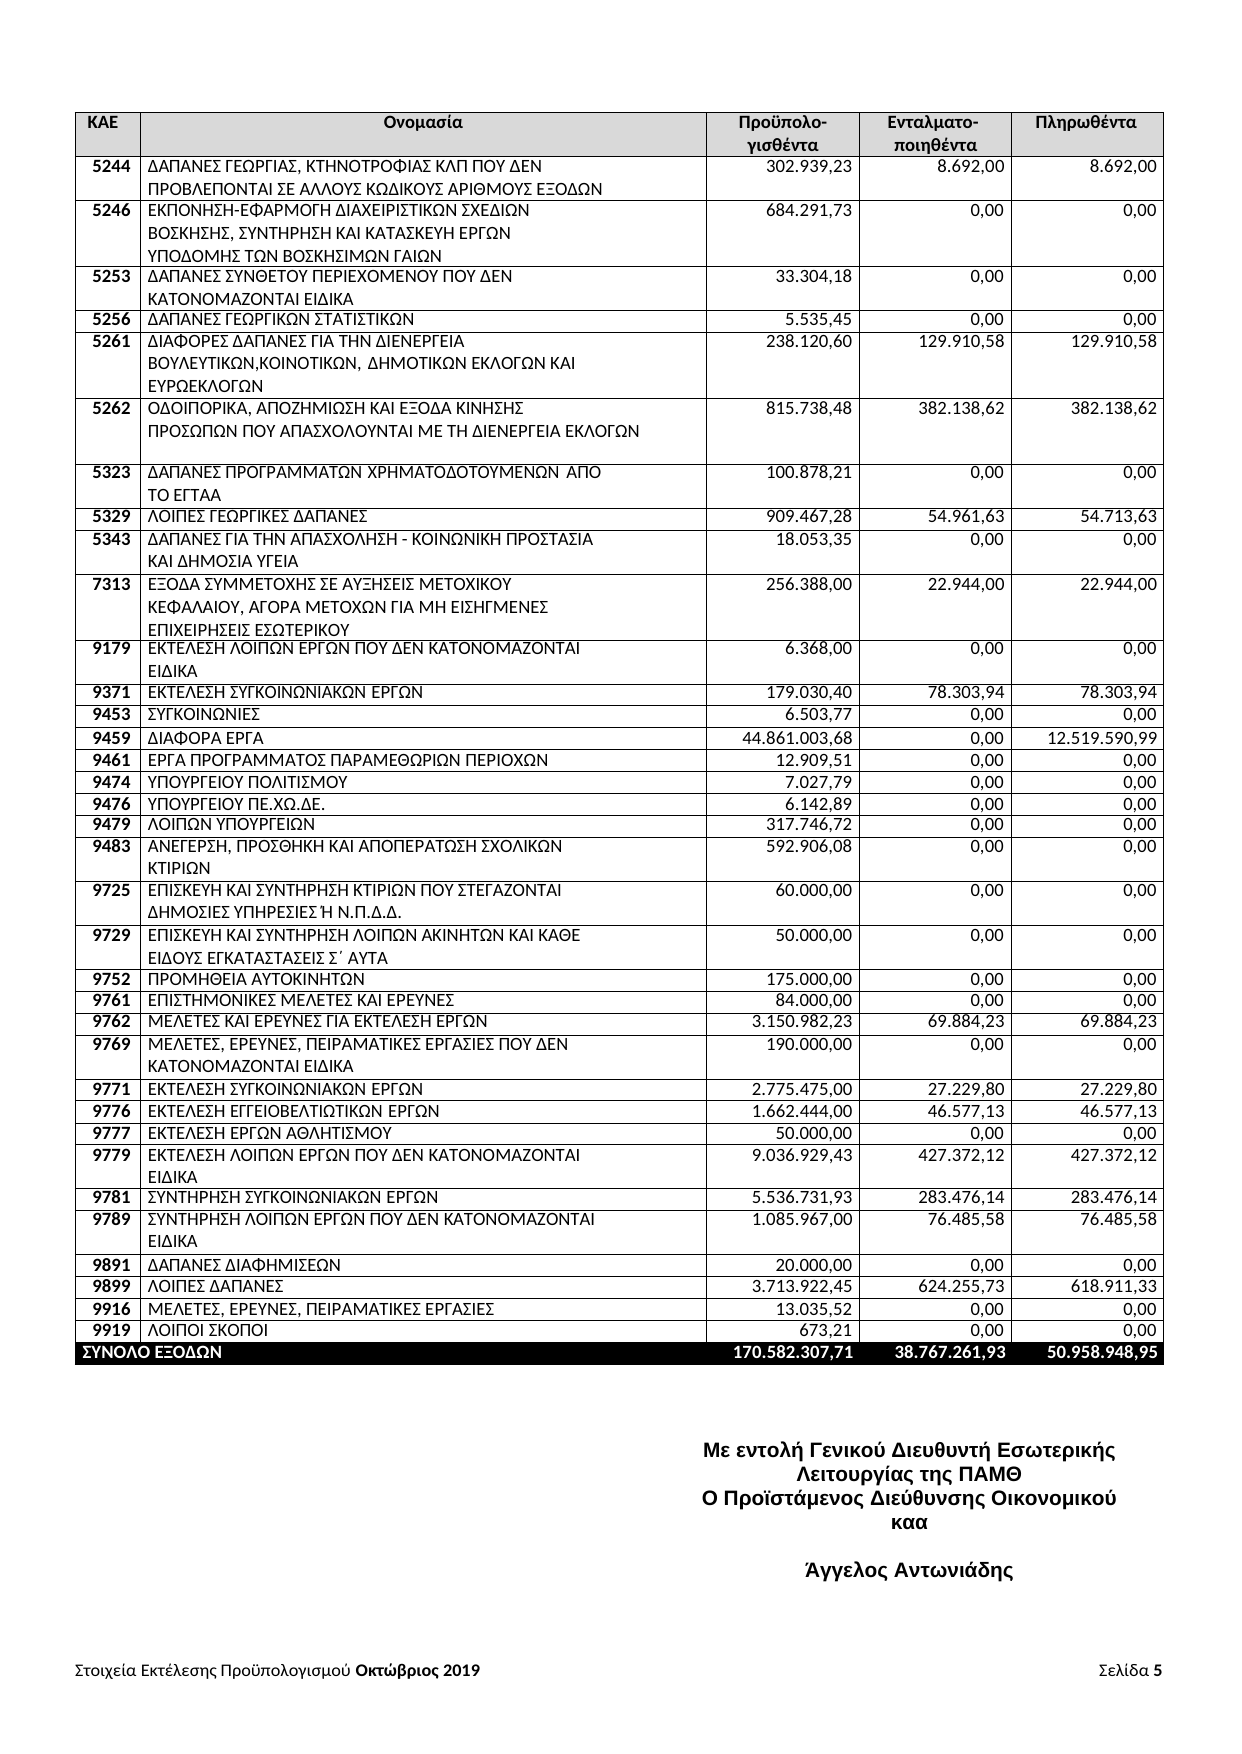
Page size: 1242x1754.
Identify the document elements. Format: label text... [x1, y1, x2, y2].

table_cell ΣΥΝΟΛΟ ΕΞΟ∆ΩΝ [76, 1343, 706, 1364]
table_cell 0,00 [860, 1321, 1011, 1342]
table_cell ∆ΑΠΑΝΕΣ ΓΕΩΡΓΙΚΩΝ ΣΤΑΤΙΣΤΙΚΩΝ [141, 311, 706, 332]
table_cell 9459 [76, 728, 140, 749]
table_cell 44.861.003,68 [707, 728, 859, 749]
table_cell 283.476,14 [1012, 1189, 1163, 1210]
table_cell 69.884,23 [860, 1014, 1011, 1035]
table_cell 54.713,63 [1012, 509, 1163, 530]
table_cell 382.138,62 [860, 399, 1011, 464]
table_cell 9781 [76, 1189, 140, 1210]
table_cell ΣΥΝΤΗΡΗΣΗ ΣΥΓΚΟΙΝΩΝΙΑΚΩΝ ΕΡΓΩΝ [141, 1189, 706, 1210]
table_cell 0,00 [1012, 706, 1163, 727]
table_cell 0,00 [1012, 816, 1163, 837]
table_cell 0,00 [860, 1255, 1011, 1276]
table_cell 9179 [76, 641, 140, 683]
table_cell ΕΚΤΕΛΕΣΗ ΣΥΓΚΟΙΝΩΝΙΑΚΩΝ ΕΡΓΩΝ [141, 1080, 706, 1100]
table_cell 27.229,80 [1012, 1080, 1163, 1100]
table_cell 9371 [76, 685, 140, 705]
table_cell 0,00 [1012, 750, 1163, 771]
table_cell ΕΠΙΣΚΕΥΗ ΚΑΙ ΣΥΝΤΗΡΗΣΗ ΚΤΙΡΙΩΝ ΠΟΥ ΣΤΕΓΑΖΟΝΤΑΙ ∆ΗΜΟΣΙΕΣ ΥΠΗΡΕΣΙΕΣ Ή Ν.Π.∆.∆. [141, 882, 706, 925]
table_cell 6.142,89 [707, 794, 859, 815]
table_cell 0,00 [860, 772, 1011, 793]
table_header Προϋπολο- γισθέντα [707, 113, 859, 156]
table_cell 5.536.731,93 [707, 1189, 859, 1210]
table_cell 283.476,14 [860, 1189, 1011, 1210]
table_cell 12.519.590,99 [1012, 728, 1163, 749]
table_cell 317.746,72 [707, 816, 859, 837]
table_cell ΛΟΙΠΩΝ ΥΠΟΥΡΓΕΙΩΝ [141, 816, 706, 837]
table_cell 50.958.948,95 [1012, 1343, 1163, 1364]
table_cell ΕΚΤΕΛΕΣΗ ΕΓΓΕΙΟΒΕΛΤΙΩΤΙΚΩΝ ΕΡΓΩΝ [141, 1101, 706, 1122]
table_cell ΕΚΤΕΛΕΣΗ ΣΥΓΚΟΙΝΩΝΙΑΚΩΝ ΕΡΓΩΝ [141, 685, 706, 705]
table_cell Ο∆ΟΙΠΟΡΙΚΑ, ΑΠΟΖΗΜΙΩΣΗ ΚΑΙ ΕΞΟ∆Α ΚΙΝΗΣΗΣ ΠΡΟΣΩΠΩΝ ΠΟΥ ΑΠΑΣΧΟΛΟΥΝΤΑΙ ΜΕ ΤΗ ∆ΙΕΝΕΡΓΕΙΑ ΕΚΛΟΓΩΝ [141, 399, 706, 464]
table_cell ∆ΙΑΦΟΡΑ ΕΡΓΑ [141, 728, 706, 749]
table_cell ∆ΑΠΑΝΕΣ ΣΥΝΘΕΤΟΥ ΠΕΡΙΕΧΟΜΕΝΟΥ ΠΟΥ ∆ΕΝ ΚΑΤΟΝΟΜΑΖΟΝΤΑΙ ΕΙ∆ΙΚΑ [141, 267, 706, 310]
table_cell 0,00 [860, 531, 1011, 573]
table_cell 50.000,00 [707, 926, 859, 969]
table_cell 9725 [76, 882, 140, 925]
table_cell 9752 [76, 970, 140, 991]
table_cell ΕΞΟ∆Α ΣΥΜΜΕΤΟΧΗΣ ΣΕ ΑΥΞΗΣΕΙΣ ΜΕΤΟΧΙΚΟΥ ΚΕΦΑΛΑΙΟΥ, ΑΓΟΡΑ ΜΕΤΟΧΩΝ ΓΙΑ ΜΗ ΕΙΣΗΓΜΕΝΕΣ ΕΠΙΧΕΙΡΗΣΕΙΣ ΕΣΩΤΕΡΙΚΟΥ [141, 575, 706, 639]
table_cell 302.939,23 [707, 157, 859, 200]
table_cell 238.120,60 [707, 333, 859, 398]
table_cell 0,00 [860, 1299, 1011, 1320]
table_cell 9453 [76, 706, 140, 727]
table_cell 0,00 [1012, 794, 1163, 815]
table_cell 0,00 [860, 992, 1011, 1013]
table_cell 175.000,00 [707, 970, 859, 991]
table_cell 78.303,94 [860, 685, 1011, 705]
table_cell 5256 [76, 311, 140, 332]
table_cell 0,00 [1012, 1255, 1163, 1276]
table_cell 38.767.261,93 [860, 1343, 1011, 1364]
table_cell 0,00 [860, 728, 1011, 749]
table_cell 6.503,77 [707, 706, 859, 727]
table_cell 0,00 [1012, 772, 1163, 793]
table_cell 5343 [76, 531, 140, 573]
table_cell 9771 [76, 1080, 140, 1100]
table_cell ΕΚΤΕΛΕΣΗ ΛΟΙΠΩΝ ΕΡΓΩΝ ΠΟΥ ∆ΕΝ ΚΑΤΟΝΟΜΑΖΟΝΤΑΙ ΕΙ∆ΙΚΑ [141, 641, 706, 683]
table_cell 12.909,51 [707, 750, 859, 771]
table_cell 0,00 [860, 816, 1011, 837]
table_cell 0,00 [1012, 970, 1163, 991]
table_cell 78.303,94 [1012, 685, 1163, 705]
table_cell 9789 [76, 1211, 140, 1254]
table_cell 129.910,58 [1012, 333, 1163, 398]
table_cell 9483 [76, 838, 140, 881]
table_cell 8.692,00 [860, 157, 1011, 200]
table_cell 6.368,00 [707, 641, 859, 683]
table_cell ΕΚΤΕΛΕΣΗ ΛΟΙΠΩΝ ΕΡΓΩΝ ΠΟΥ ∆ΕΝ ΚΑΤΟΝΟΜΑΖΟΝΤΑΙ ΕΙ∆ΙΚΑ [141, 1145, 706, 1188]
table_cell 9891 [76, 1255, 140, 1276]
table_header Ενταλµατο- ποιηθέντα [860, 113, 1011, 156]
table_cell 9461 [76, 750, 140, 771]
table_cell 0,00 [860, 641, 1011, 683]
table_cell 1.662.444,00 [707, 1101, 859, 1122]
table_cell 9761 [76, 992, 140, 1013]
table_cell 179.030,40 [707, 685, 859, 705]
table_cell 684.291,73 [707, 201, 859, 266]
table_cell 2.775.475,00 [707, 1080, 859, 1100]
table_cell 76.485,58 [1012, 1211, 1163, 1254]
table_cell 9899 [76, 1277, 140, 1298]
table_cell 46.577,13 [860, 1101, 1011, 1122]
table_cell 9.036.929,43 [707, 1145, 859, 1188]
table_cell 9762 [76, 1014, 140, 1035]
table_cell 0,00 [1012, 531, 1163, 573]
table_cell 673,21 [707, 1321, 859, 1342]
table_cell 170.582.307,71 [707, 1343, 859, 1364]
table_cell 5253 [76, 267, 140, 310]
table_cell 46.577,13 [1012, 1101, 1163, 1122]
table_cell 427.372,12 [860, 1145, 1011, 1188]
table_cell ΜΕΛΕΤΕΣ ΚΑΙ ΕΡΕΥΝΕΣ ΓΙΑ ΕΚΤΕΛΕΣΗ ΕΡΓΩΝ [141, 1014, 706, 1035]
table_cell 33.304,18 [707, 267, 859, 310]
table_cell 8.692,00 [1012, 157, 1163, 200]
table_cell ΛΟΙΠΕΣ ΓΕΩΡΓΙΚΕΣ ∆ΑΠΑΝΕΣ [141, 509, 706, 530]
table_cell 0,00 [1012, 267, 1163, 310]
table_cell 0,00 [860, 926, 1011, 969]
table_cell 0,00 [1012, 201, 1163, 266]
table_cell 7313 [76, 575, 140, 639]
table_cell 5329 [76, 509, 140, 530]
table_cell ΥΠΟΥΡΓΕΙΟΥ ΠΕ.ΧΩ.∆Ε. [141, 794, 706, 815]
table_cell 84.000,00 [707, 992, 859, 1013]
table_cell 22.944,00 [860, 575, 1011, 639]
table_cell 0,00 [860, 311, 1011, 332]
table_cell 5.535,45 [707, 311, 859, 332]
table_cell 0,00 [860, 882, 1011, 925]
table_cell 382.138,62 [1012, 399, 1163, 464]
table_cell 0,00 [1012, 641, 1163, 683]
table_cell ΜΕΛΕΤΕΣ, ΕΡΕΥΝΕΣ, ΠΕΙΡΑΜΑΤΙΚΕΣ ΕΡΓΑΣΙΕΣ ΠΟΥ ∆ΕΝ ΚΑΤΟΝΟΜΑΖΟΝΤΑΙ ΕΙ∆ΙΚΑ [141, 1036, 706, 1078]
table_cell 76.485,58 [860, 1211, 1011, 1254]
table_cell 1.085.967,00 [707, 1211, 859, 1254]
table_cell 5323 [76, 465, 140, 508]
table_header ΚΑΕ [76, 113, 140, 156]
table_cell ΕΠΙΣΤΗΜΟΝΙΚΕΣ ΜΕΛΕΤΕΣ ΚΑΙ ΕΡΕΥΝΕΣ [141, 992, 706, 1013]
table_cell ΛΟΙΠΟΙ ΣΚΟΠΟΙ [141, 1321, 706, 1342]
table_cell 9729 [76, 926, 140, 969]
table_cell 50.000,00 [707, 1124, 859, 1144]
table_cell 0,00 [860, 838, 1011, 881]
table_cell 815.738,48 [707, 399, 859, 464]
table_cell ΕΚΠΟΝΗΣΗ-ΕΦΑΡΜΟΓΗ ∆ΙΑΧΕΙΡΙΣΤΙΚΩΝ ΣΧΕ∆ΙΩΝ ΒΟΣΚΗΣΗΣ, ΣΥΝΤΗΡΗΣΗ ΚΑΙ ΚΑΤΑΣΚΕΥΗ ΕΡΓΩΝ ΥΠΟ∆ΟΜΗΣ ΤΩΝ ΒΟΣΚΗΣΙΜΩΝ ΓΑΙΩΝ [141, 201, 706, 266]
table_cell 0,00 [1012, 882, 1163, 925]
table_cell 624.255,73 [860, 1277, 1011, 1298]
table_header Πληρωθέντα [1012, 113, 1163, 156]
table_cell 60.000,00 [707, 882, 859, 925]
table_cell ∆ΑΠΑΝΕΣ ∆ΙΑΦΗΜΙΣΕΩΝ [141, 1255, 706, 1276]
table_cell 9776 [76, 1101, 140, 1122]
table_cell ΠΡΟΜΗΘΕΙΑ ΑΥΤΟΚΙΝΗΤΩΝ [141, 970, 706, 991]
table_cell ΜΕΛΕΤΕΣ, ΕΡΕΥΝΕΣ, ΠΕΙΡΑΜΑΤΙΚΕΣ ΕΡΓΑΣΙΕΣ [141, 1299, 706, 1320]
table_cell 427.372,12 [1012, 1145, 1163, 1188]
table_cell 0,00 [1012, 311, 1163, 332]
table_cell 618.911,33 [1012, 1277, 1163, 1298]
table_cell 0,00 [860, 465, 1011, 508]
table_cell 0,00 [860, 750, 1011, 771]
table_cell 0,00 [860, 201, 1011, 266]
text Στοιχεία Εκτέλεσης Προϋπολογισμού Οκτώβριος 2019 Σελίδα 5 [75, 1659, 1177, 1681]
table_cell 9769 [76, 1036, 140, 1078]
table_cell 0,00 [860, 267, 1011, 310]
table_cell 0,00 [1012, 1321, 1163, 1342]
table_cell 0,00 [1012, 1299, 1163, 1320]
table_cell 9916 [76, 1299, 140, 1320]
table_cell 0,00 [1012, 926, 1163, 969]
table_cell ΥΠΟΥΡΓΕΙΟΥ ΠΟΛΙΤΙΣΜΟΥ [141, 772, 706, 793]
table_cell 27.229,80 [860, 1080, 1011, 1100]
table_cell 0,00 [860, 1036, 1011, 1078]
table_cell 190.000,00 [707, 1036, 859, 1078]
table_cell 3.713.922,45 [707, 1277, 859, 1298]
table_cell 54.961,63 [860, 509, 1011, 530]
table_cell 0,00 [860, 970, 1011, 991]
table_cell ΣΥΝΤΗΡΗΣΗ ΛΟΙΠΩΝ ΕΡΓΩΝ ΠΟΥ ∆ΕΝ ΚΑΤΟΝΟΜΑΖΟΝΤΑΙ ΕΙ∆ΙΚΑ [141, 1211, 706, 1254]
table_cell 9777 [76, 1124, 140, 1144]
table_cell 129.910,58 [860, 333, 1011, 398]
table_cell 592.906,08 [707, 838, 859, 881]
table_cell ΕΠΙΣΚΕΥΗ ΚΑΙ ΣΥΝΤΗΡΗΣΗ ΛΟΙΠΩΝ ΑΚΙΝΗΤΩΝ ΚΑΙ ΚΑΘΕ ΕΙ∆ΟΥΣ ΕΓΚΑΤΑΣΤΑΣΕΙΣ Σ΄ ΑΥΤΑ [141, 926, 706, 969]
table_cell ΕΡΓΑ ΠΡΟΓΡΑΜΜΑΤΟΣ ΠΑΡΑΜΕΘΩΡΙΩΝ ΠΕΡΙΟΧΩΝ [141, 750, 706, 771]
table_cell ΣΥΓΚΟΙΝΩΝΙΕΣ [141, 706, 706, 727]
table_cell 0,00 [860, 1124, 1011, 1144]
table_cell ΕΚΤΕΛΕΣΗ ΕΡΓΩΝ ΑΘΛΗΤΙΣΜΟΥ [141, 1124, 706, 1144]
table_cell 69.884,23 [1012, 1014, 1163, 1035]
table_cell 20.000,00 [707, 1255, 859, 1276]
table_cell 9919 [76, 1321, 140, 1342]
table_cell 9476 [76, 794, 140, 815]
table_cell ΛΟΙΠΕΣ ∆ΑΠΑΝΕΣ [141, 1277, 706, 1298]
table_cell 0,00 [1012, 992, 1163, 1013]
table_header Ονοµασία [141, 113, 706, 156]
table_cell ∆ΑΠΑΝΕΣ ΠΡΟΓΡΑΜΜΑΤΩΝ ΧΡΗΜΑΤΟ∆ΟΤΟΥΜΕΝΩΝ ΑΠΟ ΤΟ ΕΓΤΑΑ [141, 465, 706, 508]
table_cell ∆ΙΑΦΟΡΕΣ ∆ΑΠΑΝΕΣ ΓΙΑ ΤΗΝ ∆ΙΕΝΕΡΓΕΙΑ ΒΟΥΛΕΥΤΙΚΩΝ,ΚΟΙΝΟΤΙΚΩΝ, ∆ΗΜΟΤΙΚΩΝ ΕΚΛΟΓΩΝ ΚΑΙ ΕΥΡΩΕΚΛΟΓΩΝ [141, 333, 706, 398]
table_cell 9474 [76, 772, 140, 793]
table_cell 0,00 [860, 794, 1011, 815]
table_cell 9779 [76, 1145, 140, 1188]
table_cell 22.944,00 [1012, 575, 1163, 639]
table_cell 3.150.982,23 [707, 1014, 859, 1035]
table_cell ∆ΑΠΑΝΕΣ ΓΕΩΡΓΙΑΣ, ΚΤΗΝΟΤΡΟΦΙΑΣ ΚΛΠ ΠΟΥ ∆ΕΝ ΠΡΟΒΛΕΠΟΝΤΑΙ ΣΕ ΑΛΛΟΥΣ ΚΩ∆ΙΚΟΥΣ ΑΡΙΘΜΟΥΣ ΕΞΟ∆ΩΝ [141, 157, 706, 200]
table_cell 100.878,21 [707, 465, 859, 508]
table_cell 0,00 [1012, 1124, 1163, 1144]
table_cell 9479 [76, 816, 140, 837]
table_cell 18.053,35 [707, 531, 859, 573]
table_cell 7.027,79 [707, 772, 859, 793]
table_cell ∆ΑΠΑΝΕΣ ΓΙΑ ΤΗΝ ΑΠΑΣΧΟΛΗΣΗ - ΚΟΙΝΩΝΙΚΗ ΠΡΟΣΤΑΣΙΑ ΚΑΙ ∆ΗΜΟΣΙΑ ΥΓΕΙΑ [141, 531, 706, 573]
table_cell 256.388,00 [707, 575, 859, 639]
table_cell ΑΝΕΓΕΡΣΗ, ΠΡΟΣΘΗΚΗ ΚΑΙ ΑΠΟΠΕΡΑΤΩΣΗ ΣΧΟΛΙΚΩΝ ΚΤΙΡΙΩΝ [141, 838, 706, 881]
table_cell 0,00 [860, 706, 1011, 727]
table_cell 5246 [76, 201, 140, 266]
table_cell 5244 [76, 157, 140, 200]
table_cell 5262 [76, 399, 140, 464]
table_cell 0,00 [1012, 838, 1163, 881]
table_cell 5261 [76, 333, 140, 398]
table_cell 0,00 [1012, 1036, 1163, 1078]
table_cell 13.035,52 [707, 1299, 859, 1320]
table_cell 909.467,28 [707, 509, 859, 530]
table_cell 0,00 [1012, 465, 1163, 508]
